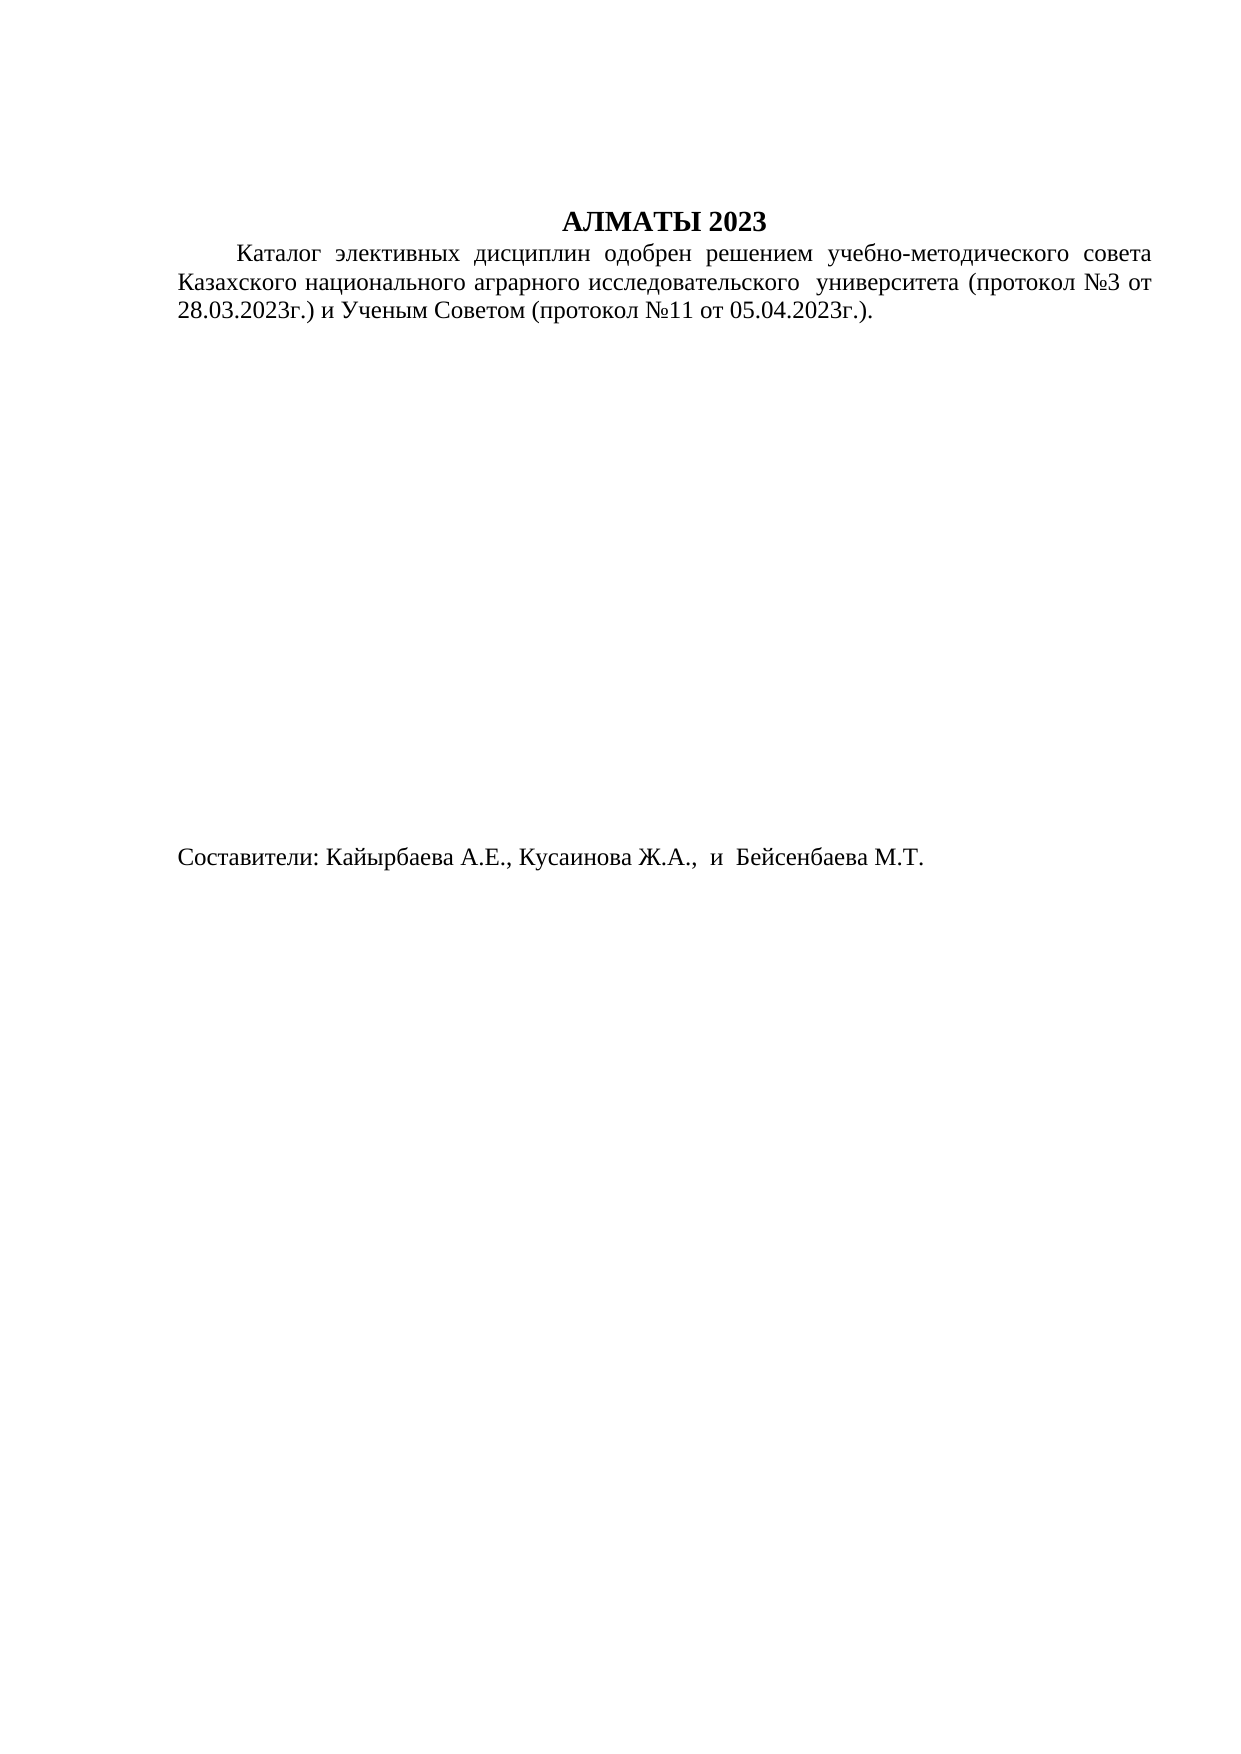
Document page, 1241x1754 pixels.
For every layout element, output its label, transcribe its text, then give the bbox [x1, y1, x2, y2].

text Каталог элективных дисциплин одобрен решением учебно-методического совета Казахского национального аграрного исследовательского университета (протокол №3 от 28.03.2023г.) и Ученым Советом (протокол №11 от 05.04.2023г.). [177, 238, 1152, 324]
text Составители: Кайырбаева А.Е., Кусаинова Ж.А., и Бейсенбаева М.Т. [177, 842, 1152, 870]
text АЛМАТЫ 2023 [177, 204, 1152, 238]
